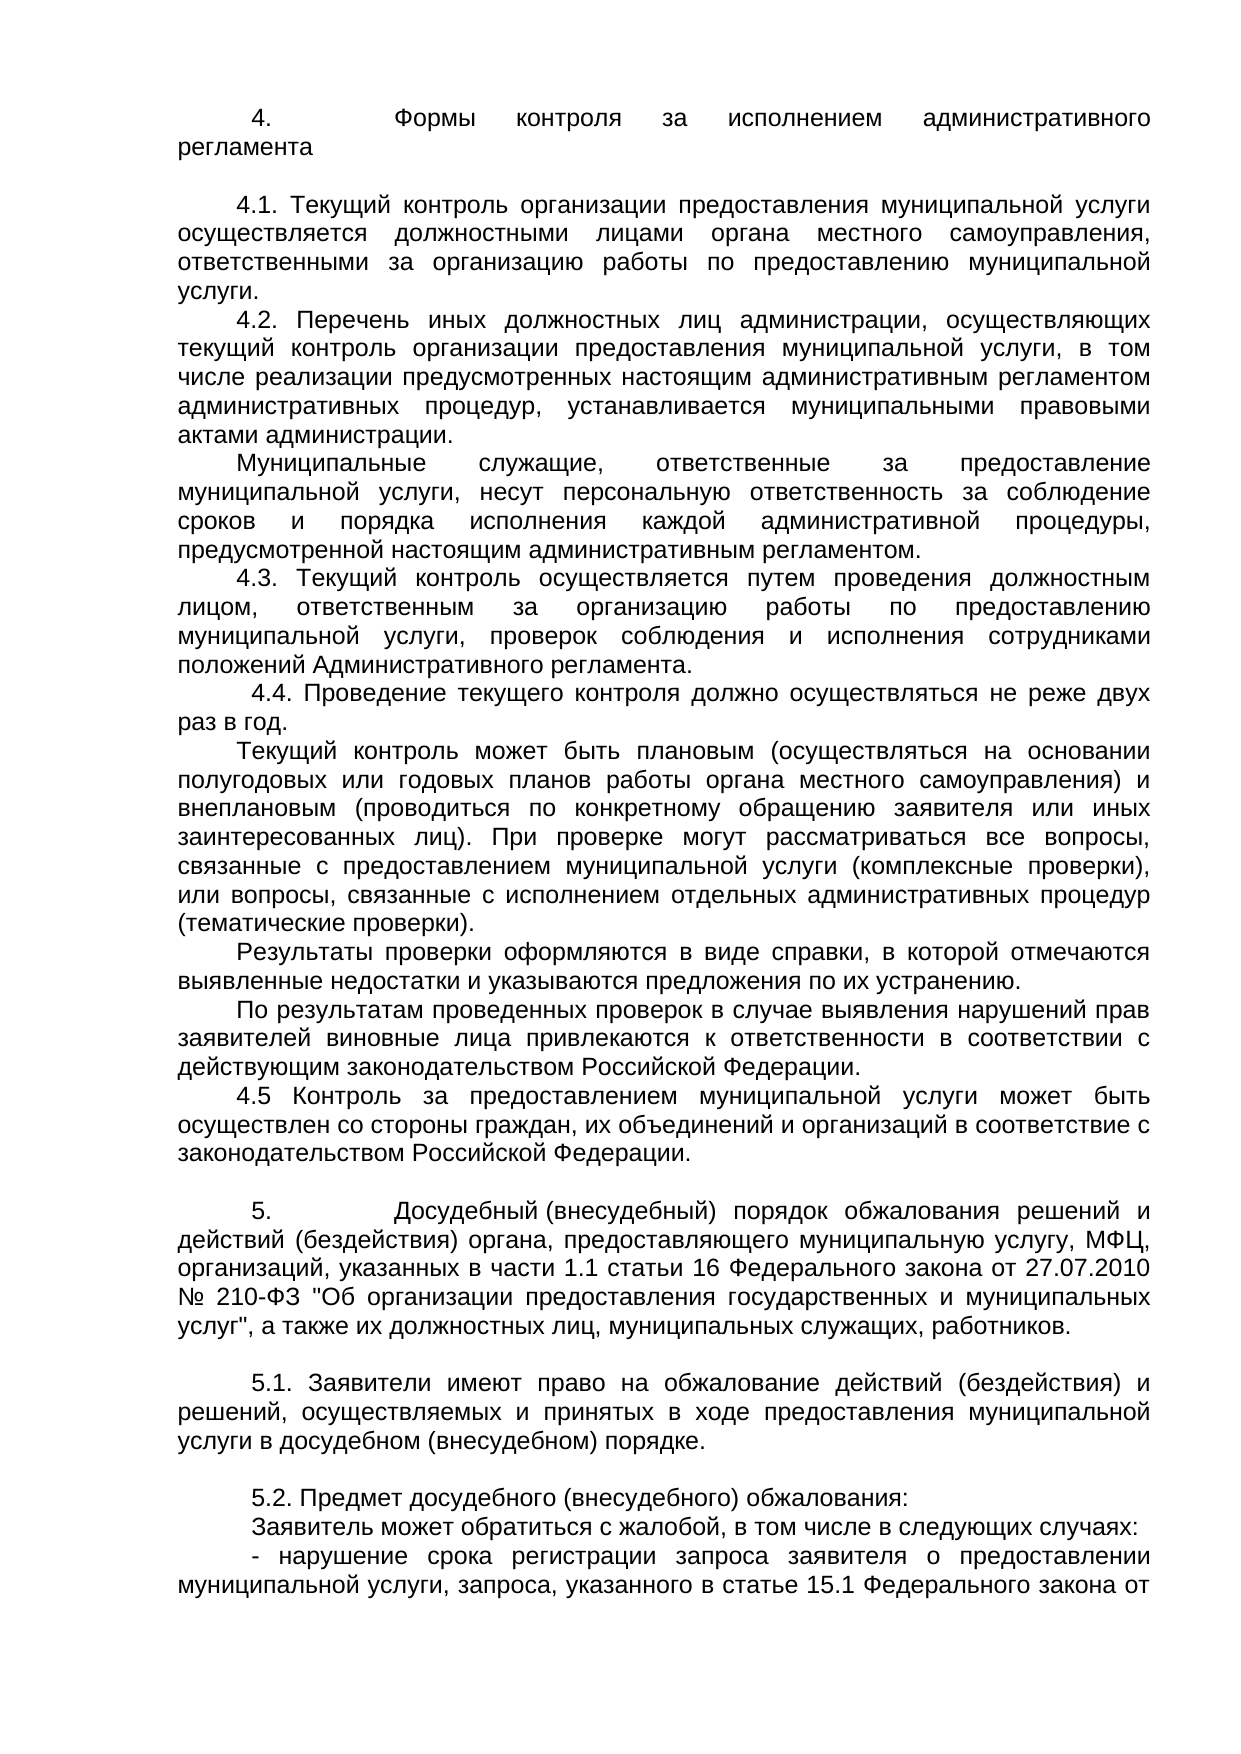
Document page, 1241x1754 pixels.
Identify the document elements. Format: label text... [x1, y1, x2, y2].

text 4.2. Перечень иных должностных лиц администрации, осуществляющих текущий контроль организации предоставления муниципальной услуги, в том числе реализации предусмотренных настоящим административным регламентом административных процедур, устанавливается муниципальными правовыми актами администрации. [177, 305, 1152, 448]
text 5.2. Предмет досудебного (внесудебного) обжалования: [177, 1483, 1152, 1512]
list Формы контроля за исполнением административного регламента [177, 103, 1152, 161]
text 4.4. Проведение текущего контроля должно осуществляться не реже двух раз в год. [177, 678, 1152, 736]
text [177, 1541, 1152, 1598]
text Текущий контроль может быть плановым (осуществляться на основании полугодовых или годовых планов работы органа местного самоуправления) и внеплановым (проводиться по конкретному обращению заявителя или иных заинтересованных лиц). При проверке могут рассматриваться все вопросы, связанные с предоставлением муниципальной услуги (комплексные проверки), или вопросы, связанные с исполнением отдельных административных процедур (тематические проверки). [177, 736, 1152, 937]
text 5.1. Заявители имеют право на обжалование действий (бездействия) и решений, осуществляемых и принятых в ходе предоставления муниципальной услуги в досудебном (внесудебном) порядке. [177, 1368, 1152, 1455]
list Досудебный (внесудебный) порядок обжалования решений и действий (бездействия) органа, предоставляющего муниципальную услугу, МФЦ, организаций, указанных в части 1.1 статьи 16 Федерального закона от 27.07.2010 № 210-ФЗ "Об организации предоставления государственных и муниципальных услуг", а также их должностных лиц, муниципальных служащих, работников. [177, 1196, 1152, 1340]
text Заявитель может обратиться с жалобой, в том числе в следующих случаях: [177, 1512, 1152, 1541]
text Муниципальные служащие, ответственные за предоставление муниципальной услуги, несут персональную ответственность за соблюдение сроков и порядка исполнения каждой административной процедуры, предусмотренной настоящим административным регламентом. [177, 448, 1152, 563]
text 4.3. Текущий контроль осуществляется путем проведения должностным лицом, ответственным за организацию работы по предоставлению муниципальной услуги, проверок соблюдения и исполнения сотрудниками положений Административного регламента. [177, 563, 1152, 678]
text По результатам проведенных проверок в случае выявления нарушений прав заявителей виновные лица привлекаются к ответственности в соответствии с действующим законодательством Российской Федерации. [177, 995, 1152, 1081]
text Результаты проверки оформляются в виде справки, в которой отмечаются выявленные недостатки и указываются предложения по их устранению. [177, 937, 1152, 995]
text 4.5 Контроль за предоставлением муниципальной услуги может быть осуществлен со стороны граждан, их объединений и организаций в соответствие с законодательством Российской Федерации. [177, 1081, 1152, 1167]
text 4.1. Текущий контроль организации предоставления муниципальной услуги осуществляется должностными лицами органа местного самоуправления, ответственными за организацию работы по предоставлению муниципальной услуги. [177, 190, 1152, 305]
